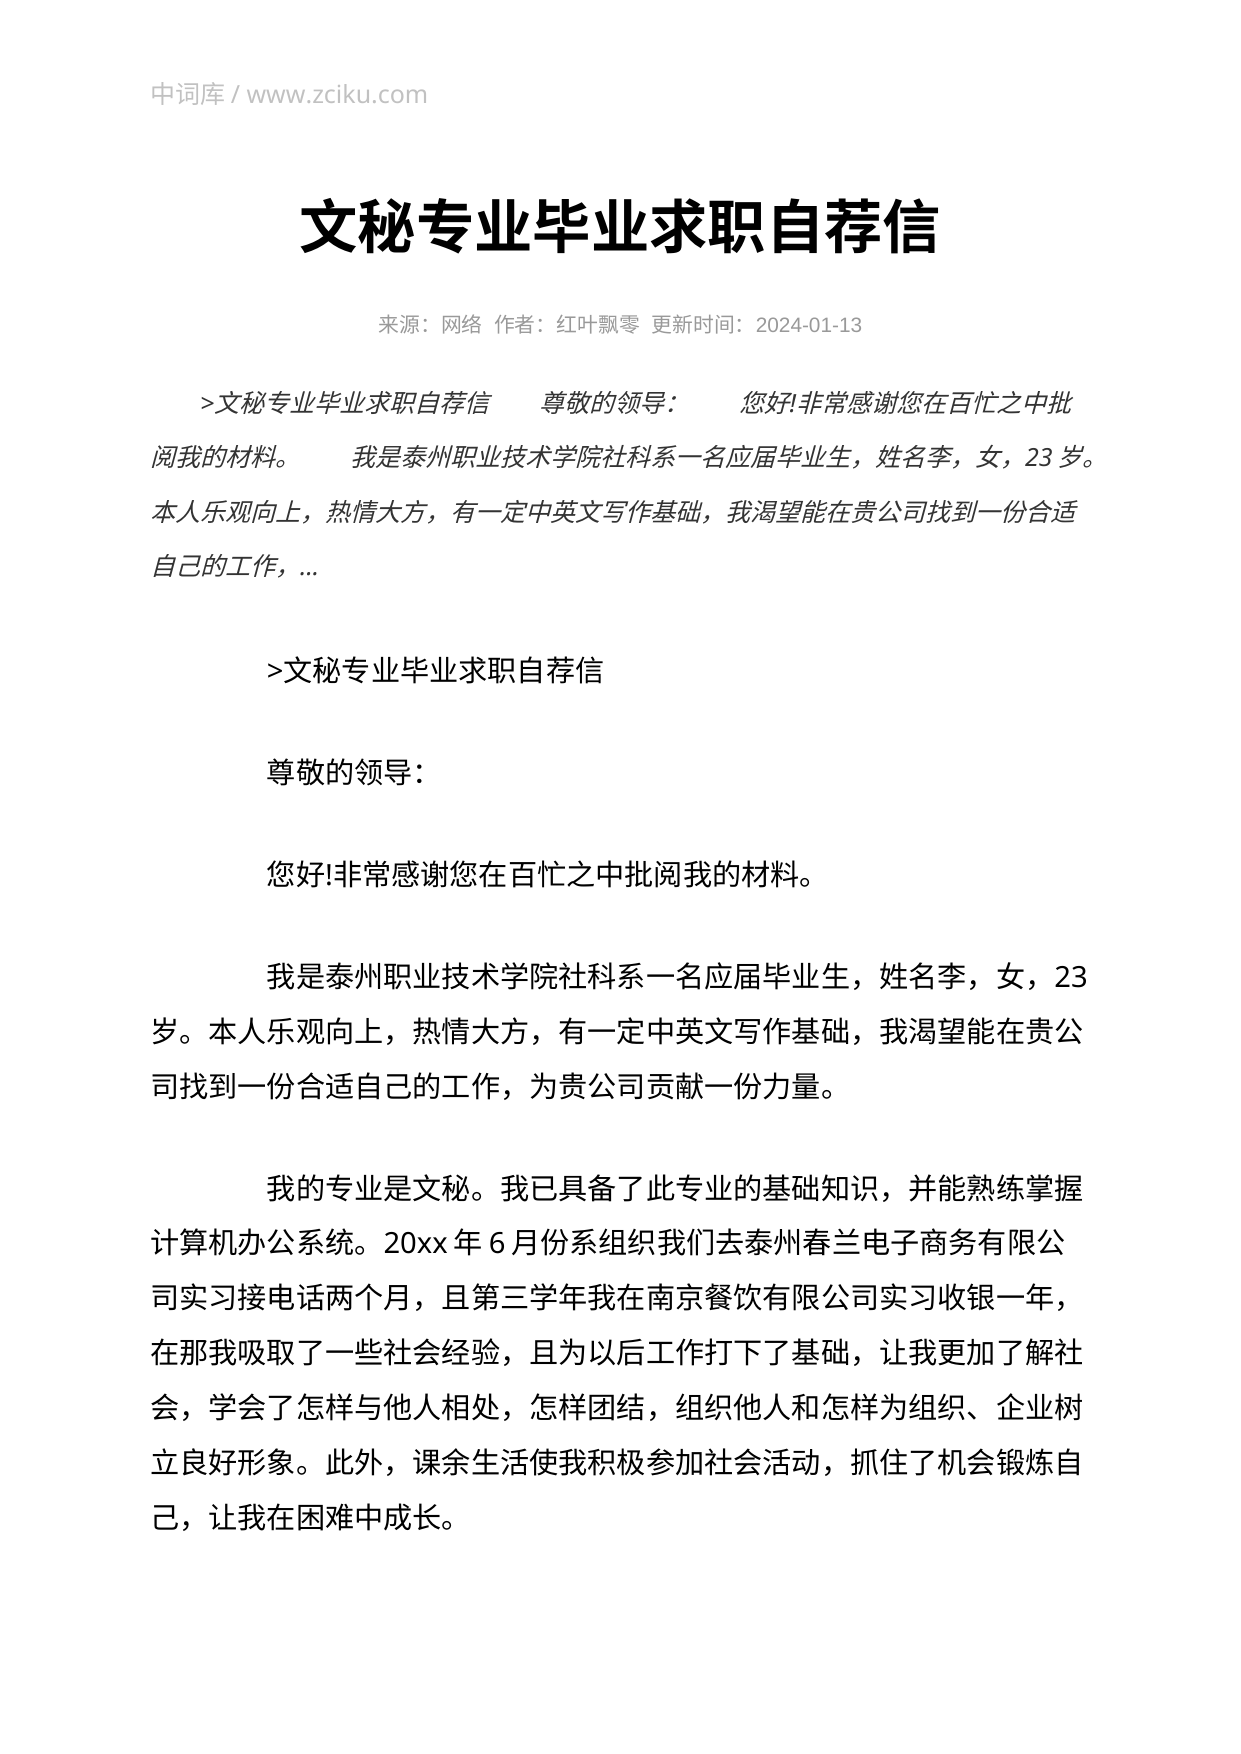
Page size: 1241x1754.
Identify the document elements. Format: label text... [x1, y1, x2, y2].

text 尊敬的领导： [150, 750, 1090, 792]
text >文秘专业毕业求职自荐信 尊敬的领导： 您好!非常感谢您在百忙之中批阅我的材料。 我是泰州职业技术学院社科系一名应届毕业生，姓名李，女，23岁。本人乐观向上，热情大方，有一定中英文写作基础，我渴望能在贵公司找到一份合适自己的工作，... [150, 383, 1090, 583]
subtitle 文秘专业毕业求职自荐信 [150, 181, 1090, 266]
text 我的专业是文秘。我已具备了此专业的基础知识，并能熟练掌握计算机办公系统。20xx年6月份系组织我们去泰州春兰电子商务有限公司实习接电话两个月，且第三学年我在南京餐饮有限公司实习收银一年，在那我吸取了一些社会经验，且为以后工作打下了基础，让我更加了解社会，学会了怎样与他人相处，怎样团结，组织他人和怎样为组织、企业树立良好形象。此外，课余生活使我积极参加社会活动，抓住了机会锻炼自己，让我在困难中成长。 [150, 1165, 1090, 1537]
text 您好!非常感谢您在百忙之中批阅我的材料。 [150, 852, 1090, 894]
text 我是泰州职业技术学院社科系一名应届毕业生，姓名李，女，23岁。本人乐观向上，热情大方，有一定中英文写作基础，我渴望能在贵公司找到一份合适自己的工作，为贵公司贡献一份力量。 [150, 953, 1090, 1106]
text >文秘专业毕业求职自荐信 [150, 648, 1090, 690]
text 来源：网络 作者：红叶飘零 更新时间：2024-01-13 [150, 313, 1090, 337]
